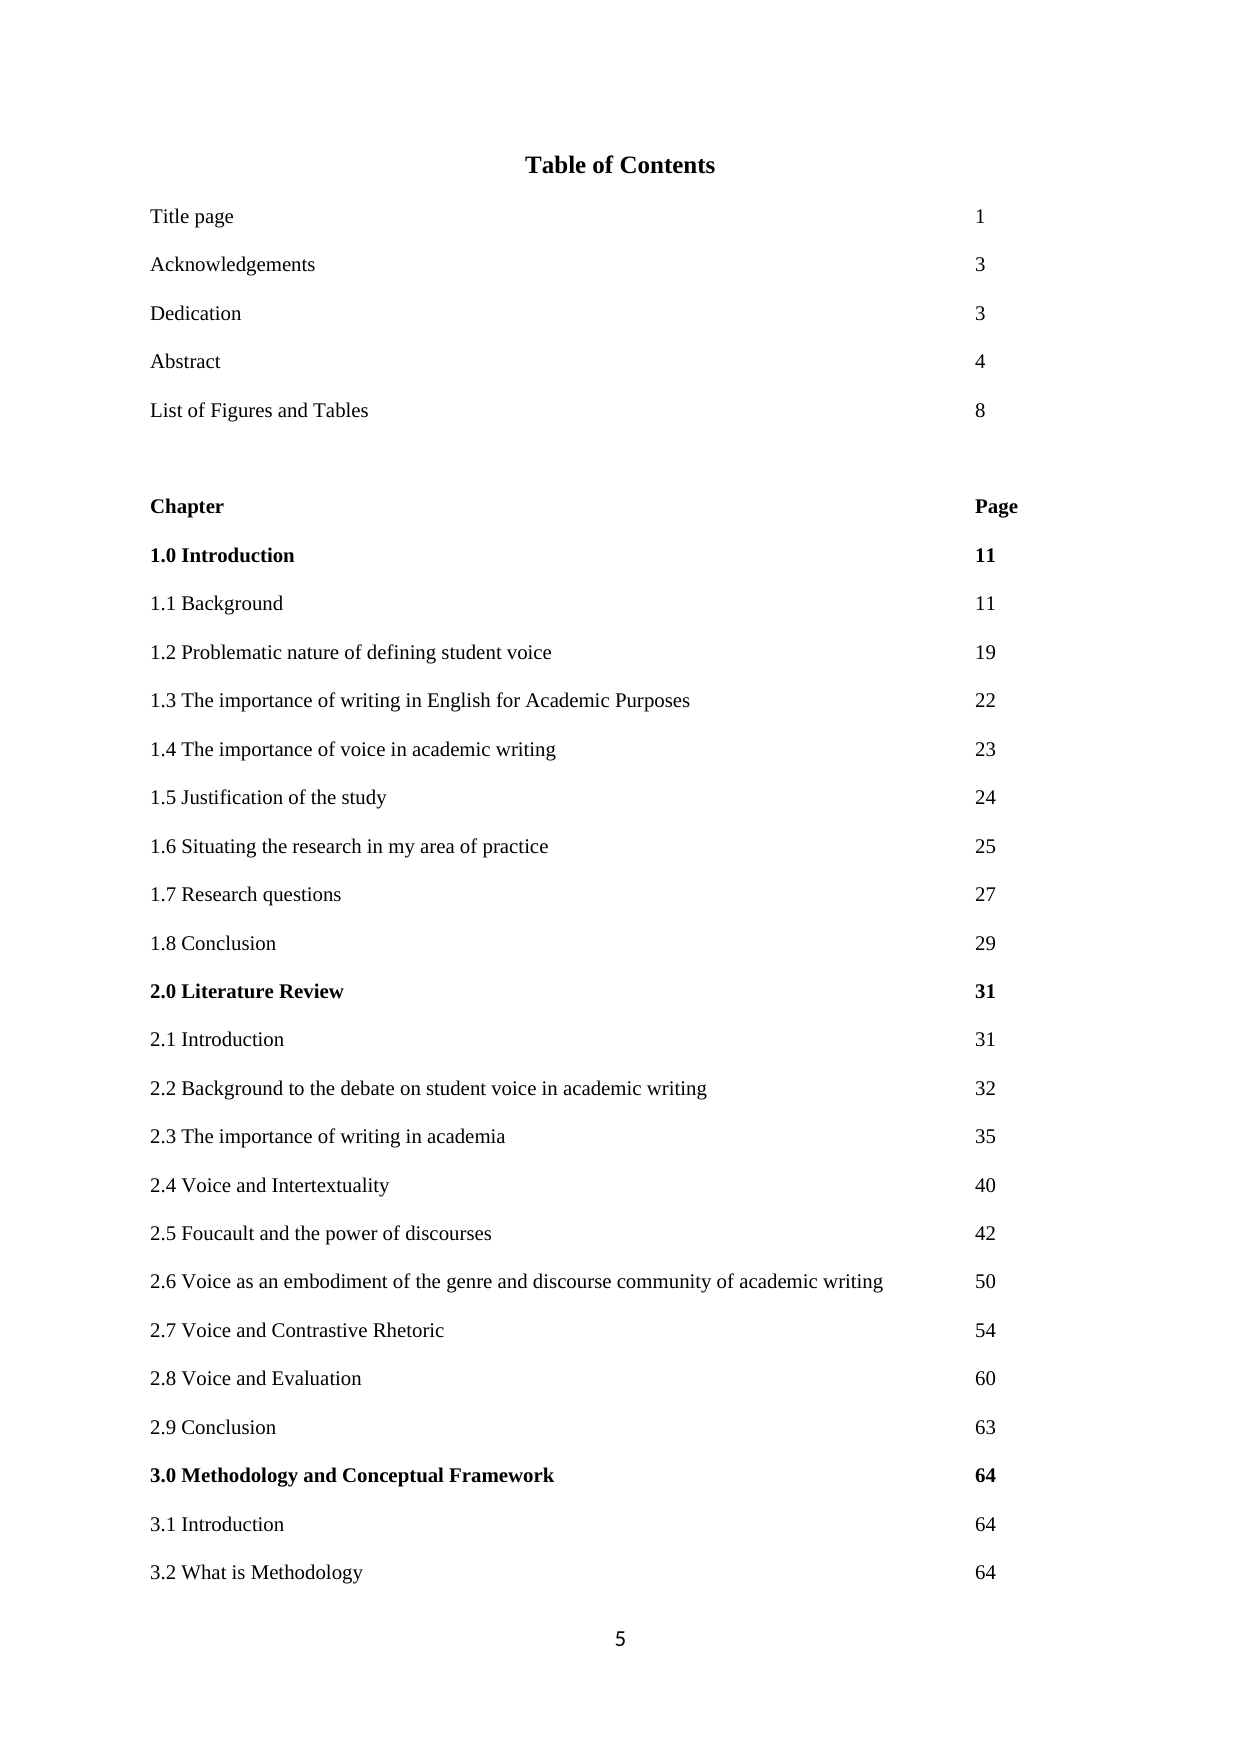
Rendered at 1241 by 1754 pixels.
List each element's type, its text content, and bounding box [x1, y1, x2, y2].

text Title page 1 [150, 204, 1090, 228]
text 2.3 The importance of writing in academia 35 [150, 1124, 1090, 1148]
text 2.8 Voice and Evaluation 60 [150, 1366, 1090, 1390]
text Abstract 4 [150, 349, 1090, 373]
text 1.5 Justification of the study 24 [150, 785, 1090, 809]
text 1.2 Problematic nature of defining student voice 19 [150, 640, 1090, 664]
text 3.1 Introduction 64 [150, 1512, 1090, 1536]
text 1.8 Conclusion 29 [150, 930, 1090, 954]
text 2.4 Voice and Intertextuality 40 [150, 1173, 1090, 1197]
text 1.0 Introduction 11 [150, 543, 1090, 567]
text 1.3 The importance of writing in English for Academic Purposes 22 [150, 688, 1090, 712]
text Dedication 3 [150, 301, 1090, 325]
text Table of Contents [150, 150, 1090, 179]
text 2.7 Voice and Contrastive Rhetoric 54 [150, 1318, 1090, 1342]
text 2.0 Literature Review 31 [150, 979, 1090, 1003]
text 1.7 Research questions 27 [150, 882, 1090, 906]
text 2.5 Foucault and the power of discourses 42 [150, 1221, 1090, 1245]
text 1.6 Situating the research in my area of practice 25 [150, 833, 1090, 858]
text 2.1 Introduction 31 [150, 1027, 1090, 1051]
text 2.9 Conclusion 63 [150, 1415, 1090, 1439]
text 1.1 Background 11 [150, 591, 1090, 615]
text List of Figures and Tables 8 [150, 398, 1090, 422]
text 3.0 Methodology and Conceptual Framework 64 [150, 1463, 1090, 1487]
text 2.6 Voice as an embodiment of the genre and discourse community of academic writing 50 [150, 1269, 1090, 1293]
text Chapter Page [150, 494, 1090, 518]
text 2.2 Background to the debate on student voice in academic writing 32 [150, 1076, 1090, 1100]
text 3.2 What is Methodology 64 [150, 1560, 1090, 1584]
text 1.4 The importance of voice in academic writing 23 [150, 737, 1090, 761]
text Acknowledgements 3 [150, 252, 1090, 276]
